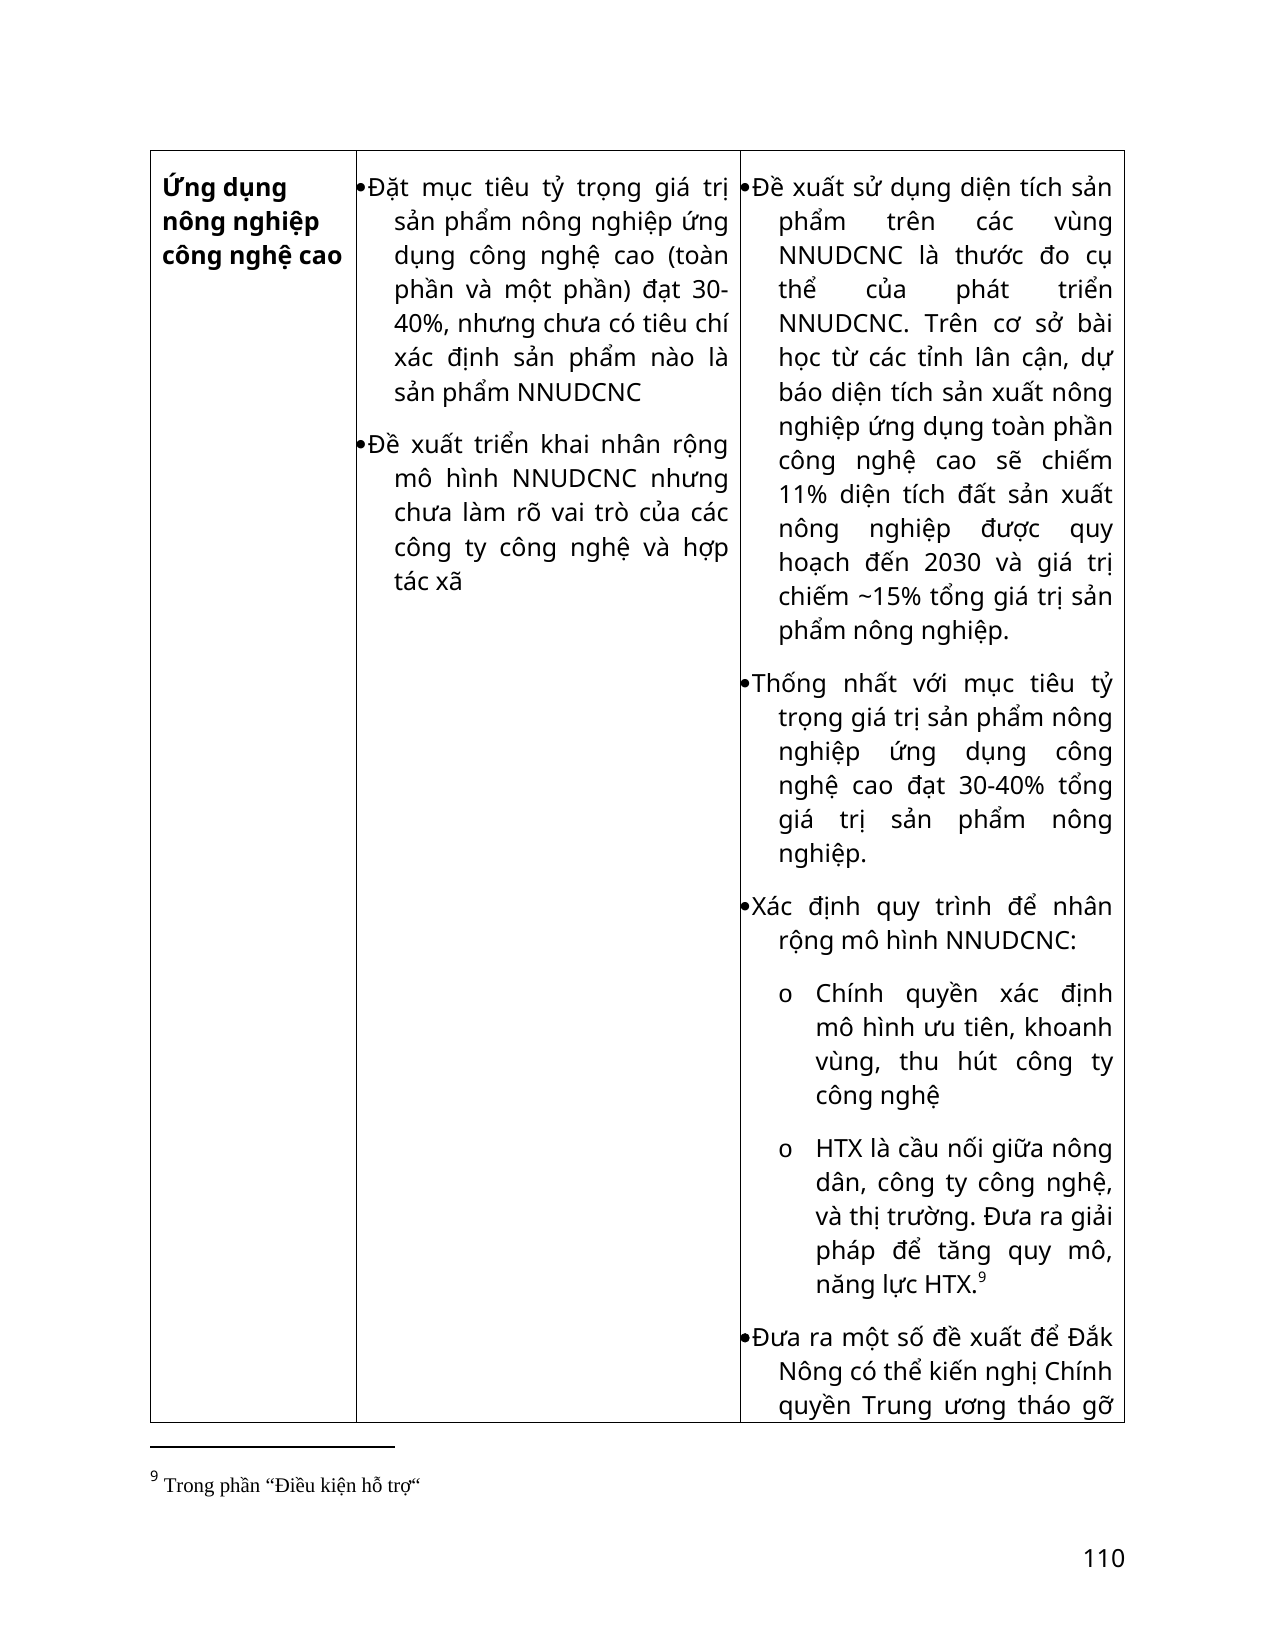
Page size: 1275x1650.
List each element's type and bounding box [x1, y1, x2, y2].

table_cell [357, 151, 740, 1422]
table_cell [741, 151, 1124, 1422]
table_cell [151, 151, 356, 1422]
